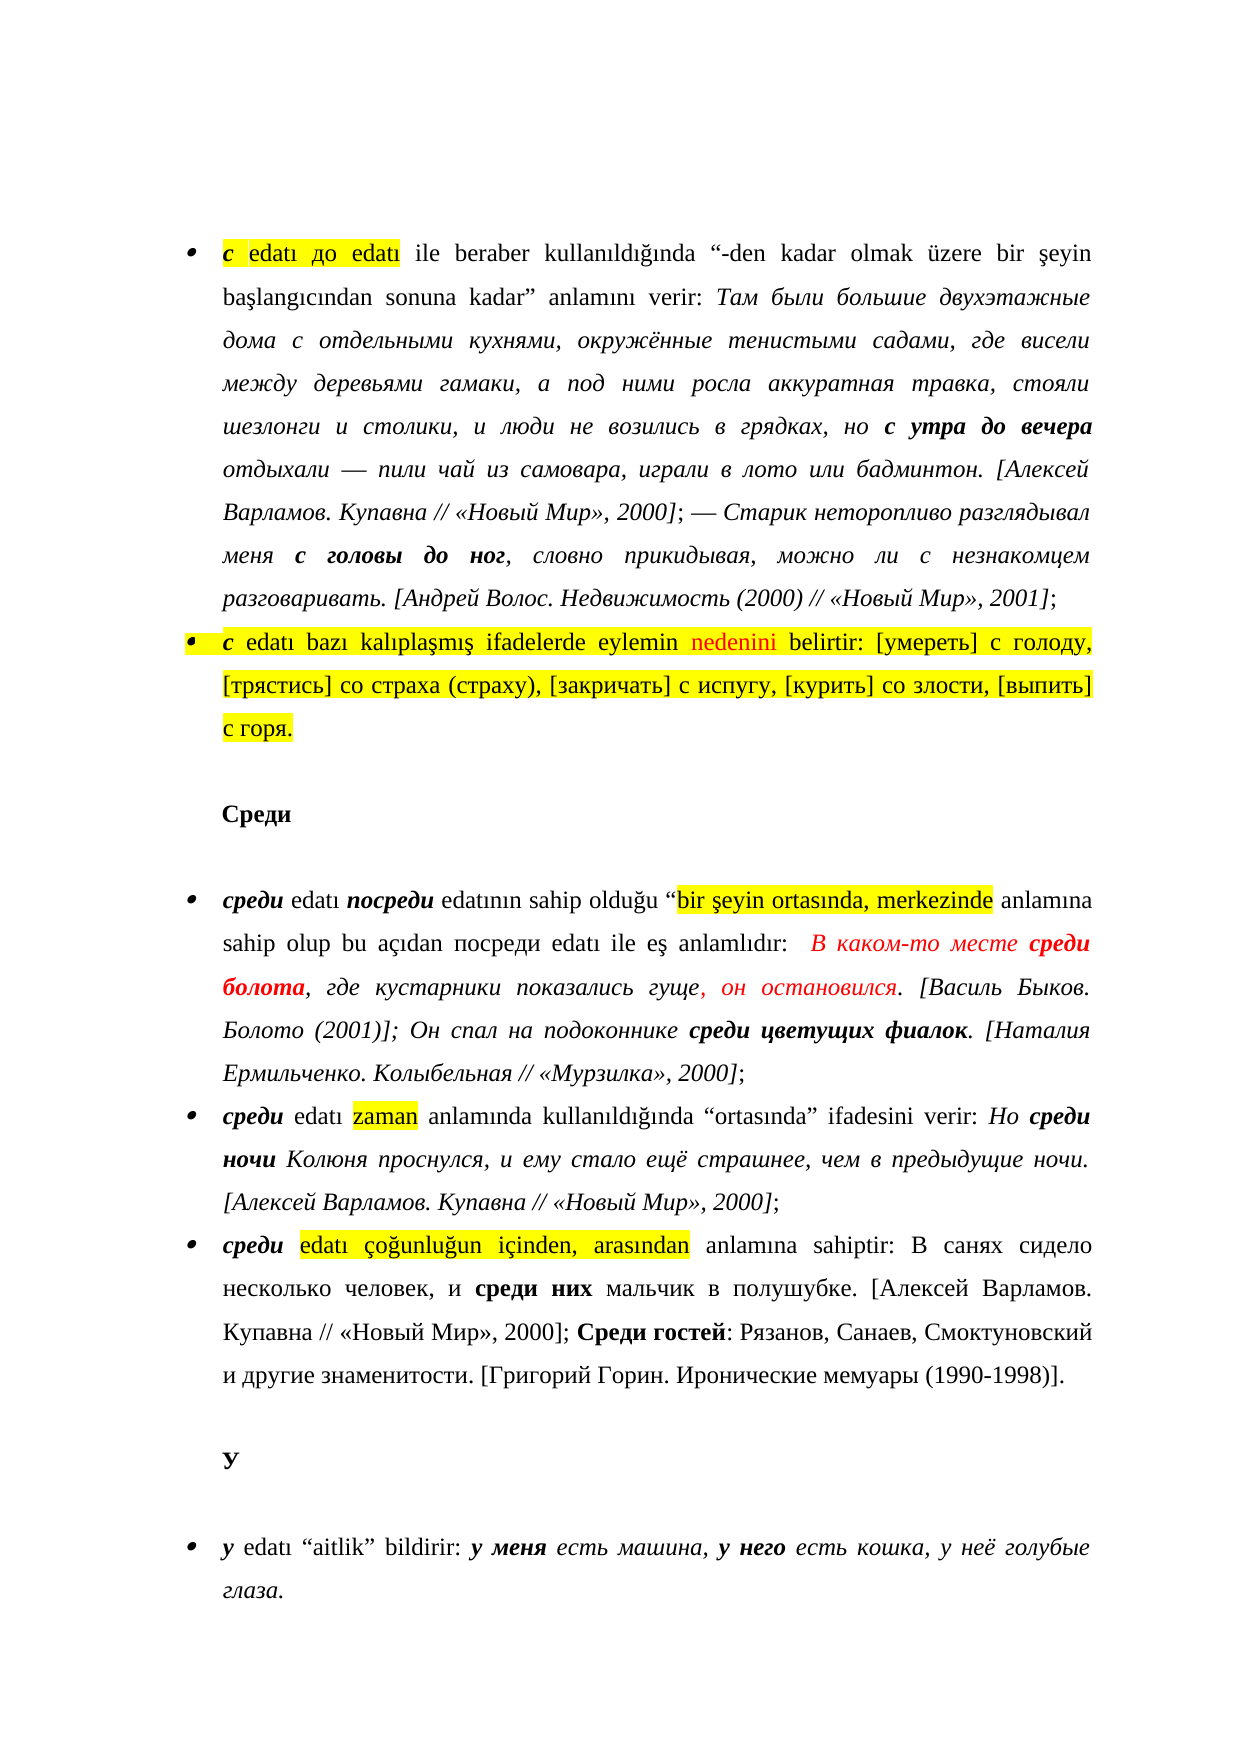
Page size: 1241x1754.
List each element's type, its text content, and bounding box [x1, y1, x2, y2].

list с edatı bazı kalıplaşmış ifadelerde eylemin nedenini belirtir: [умереть] с голоду, [трястись] со страха (страху), [закричать] с испугу, [курить] со злости, [выпить] с горя. [185, 627, 1093, 742]
list y edatı “aitlik” bildirir: у меня есть машина, у него есть кошка, у неё голубые глаза. [185, 1532, 1093, 1604]
list с edatı до edatı ile beraber kullanıldığında “-den kadar olmak üzere bir şeyin başlangıcından sonuna kadar” anlamını verir: Там были большие двухэтажные дома с отдельными кухнями, окружённые тенистыми садами, где висели между деревьями гамаки, а под ними росла аккуратная травка, стояли шезлонги и столики, и люди не возились в грядках, но с утра до вечера отдыхали ― пили чай из самовара, играли в лото или бадминтон. [Алексей Варламов. Купавна // «Новый Мир», 2000]; ― Старик неторопливо разглядывал меня с головы до ног, словно прикидывая, можно ли с незнакомцем разговаривать. [Андрей Волос. Недвижимость (2000) // «Новый Мир», 2001]; [185, 238, 1093, 612]
list cреди edatı посреди edatının sahip olduğu “bir şeyin ortasında, merkezinde anlamına sahip olup bu açıdan посреди edatı ile eş anlamlıdır: В каком-то месте среди болота, где кустарники показались гуще, он остановился. [Василь Быков. Болото (2001)]; Он спал на подоконнике среди цветущих фиалок. [Наталия Ермильченко. Колыбельная // «Мурзилка», 2000]; [185, 885, 1093, 1087]
text У [148, 1446, 1093, 1475]
text Среди [148, 799, 1093, 828]
list cреди edatı zaman anlamında kullanıldığında “ortasında” ifadesini verir: Но среди ночи Колюня проснулся, и ему стало ещё страшнее, чем в предыдущие ночи. [Алексей Варламов. Купавна // «Новый Мир», 2000]; [185, 1101, 1093, 1216]
list cреди edatı çoğunluğun içinden, arasından anlamına sahiptir: В санях сидело несколько человек, и среди них мальчик в полушубке. [Алексей Варламов. Купавна // «Новый Мир», 2000]; Среди гостей: Рязанов, Санаев, Смоктуновский и другие знаменитости. [Григорий Горин. Иронические мемуары (1990-1998)]. [185, 1230, 1093, 1388]
